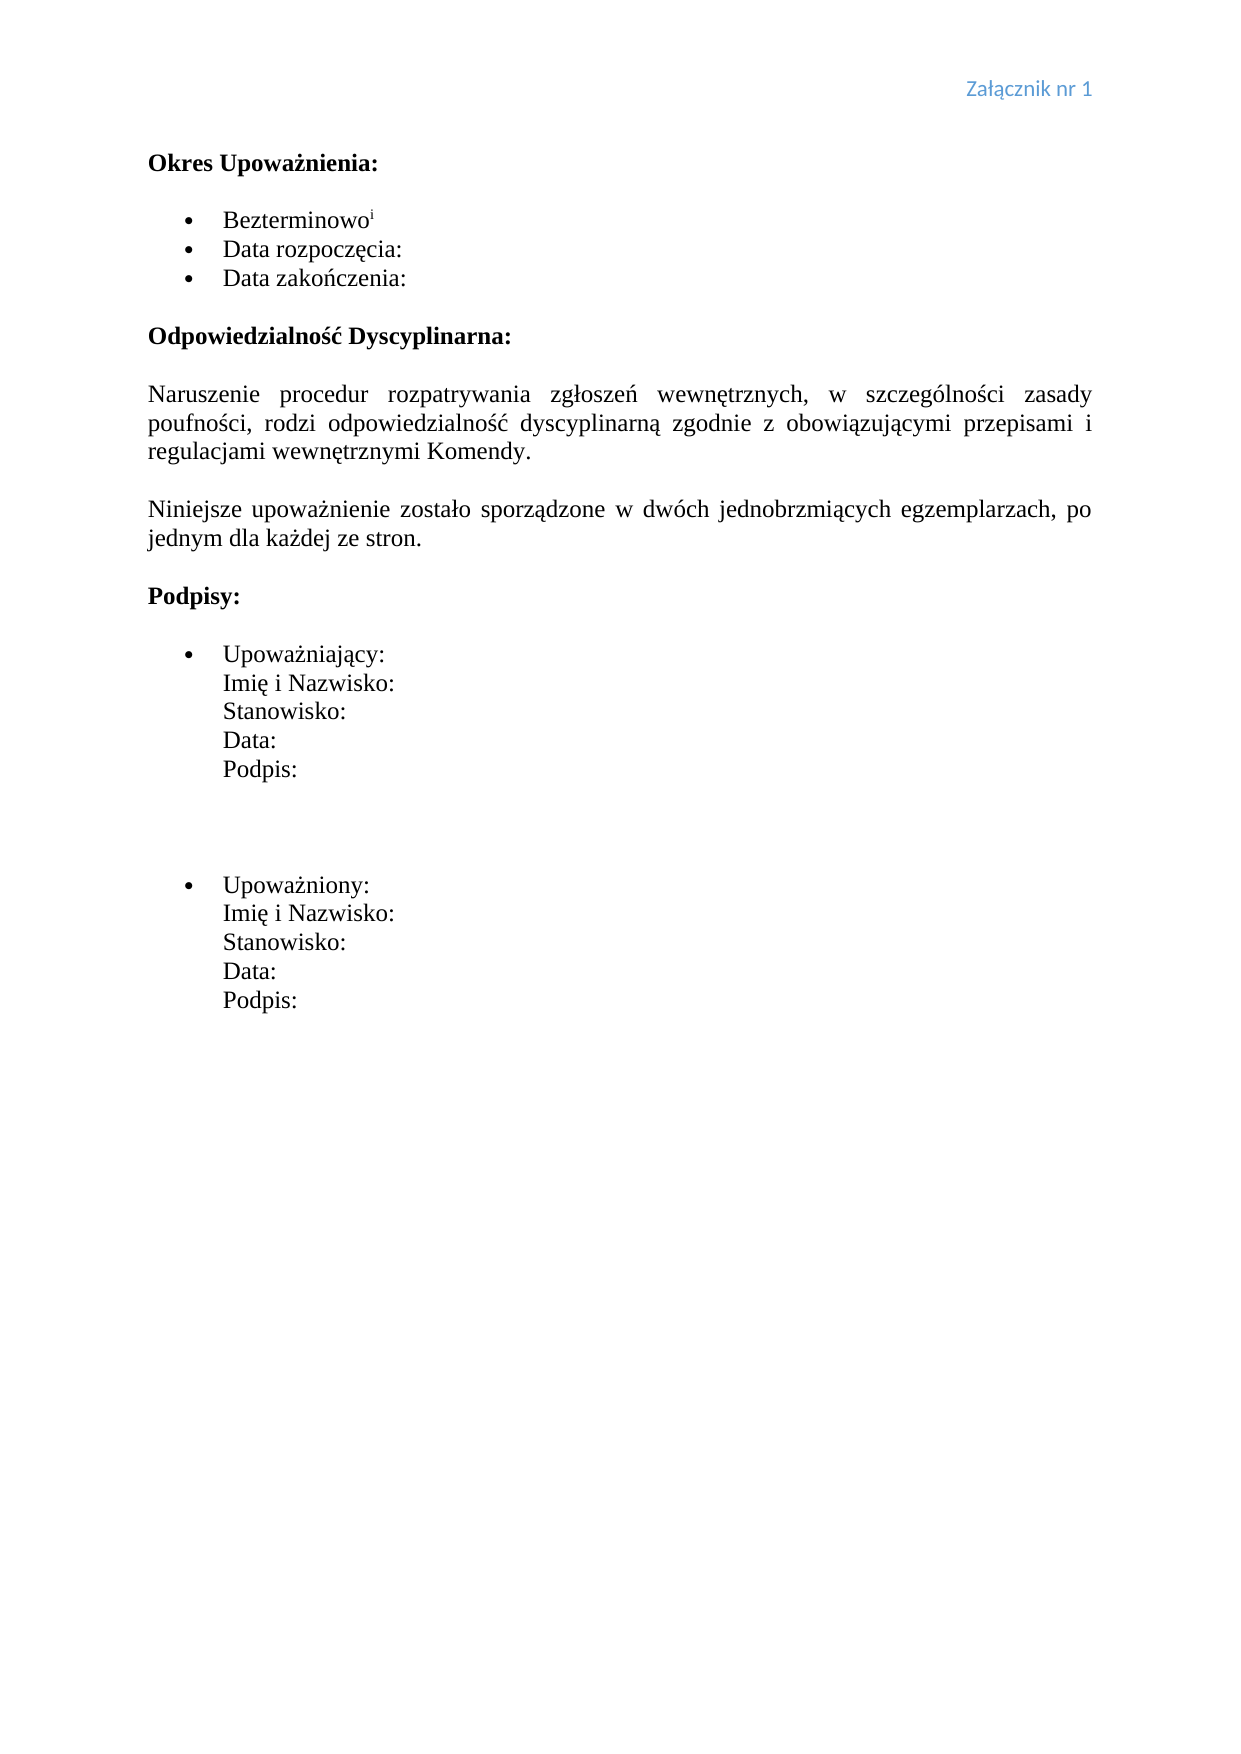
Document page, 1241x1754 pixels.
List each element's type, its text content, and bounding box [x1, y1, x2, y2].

list Data zakończenia: [185, 263, 1093, 292]
text Naruszenie procedur rozpatrywania zgłoszeń wewnętrznych, w szczególności zasady poufności, rodzi odpowiedzialność dyscyplinarną zgodnie z obowiązującymi przepisami i regulacjami wewnętrznymi Komendy. [148, 379, 1093, 465]
text Okres Upoważnienia: [148, 148, 1093, 176]
text Niniejsze upoważnienie zostało sporządzone w dwóch jednobrzmiących egzemplarzach, po jednym dla każdej ze stron. [148, 494, 1093, 552]
list Upoważniony: Imię i Nazwisko: Stanowisko: Data: Podpis: [185, 870, 1093, 1013]
list Bezterminowo [185, 206, 1093, 234]
list Data rozpoczęcia: [185, 234, 1093, 263]
text Odpowiedzialność Dyscyplinarna: [148, 321, 1093, 350]
list Upoważniający: Imię i Nazwisko: Stanowisko: Data: Podpis: [185, 639, 1093, 783]
text Podpisy: [148, 581, 1093, 610]
